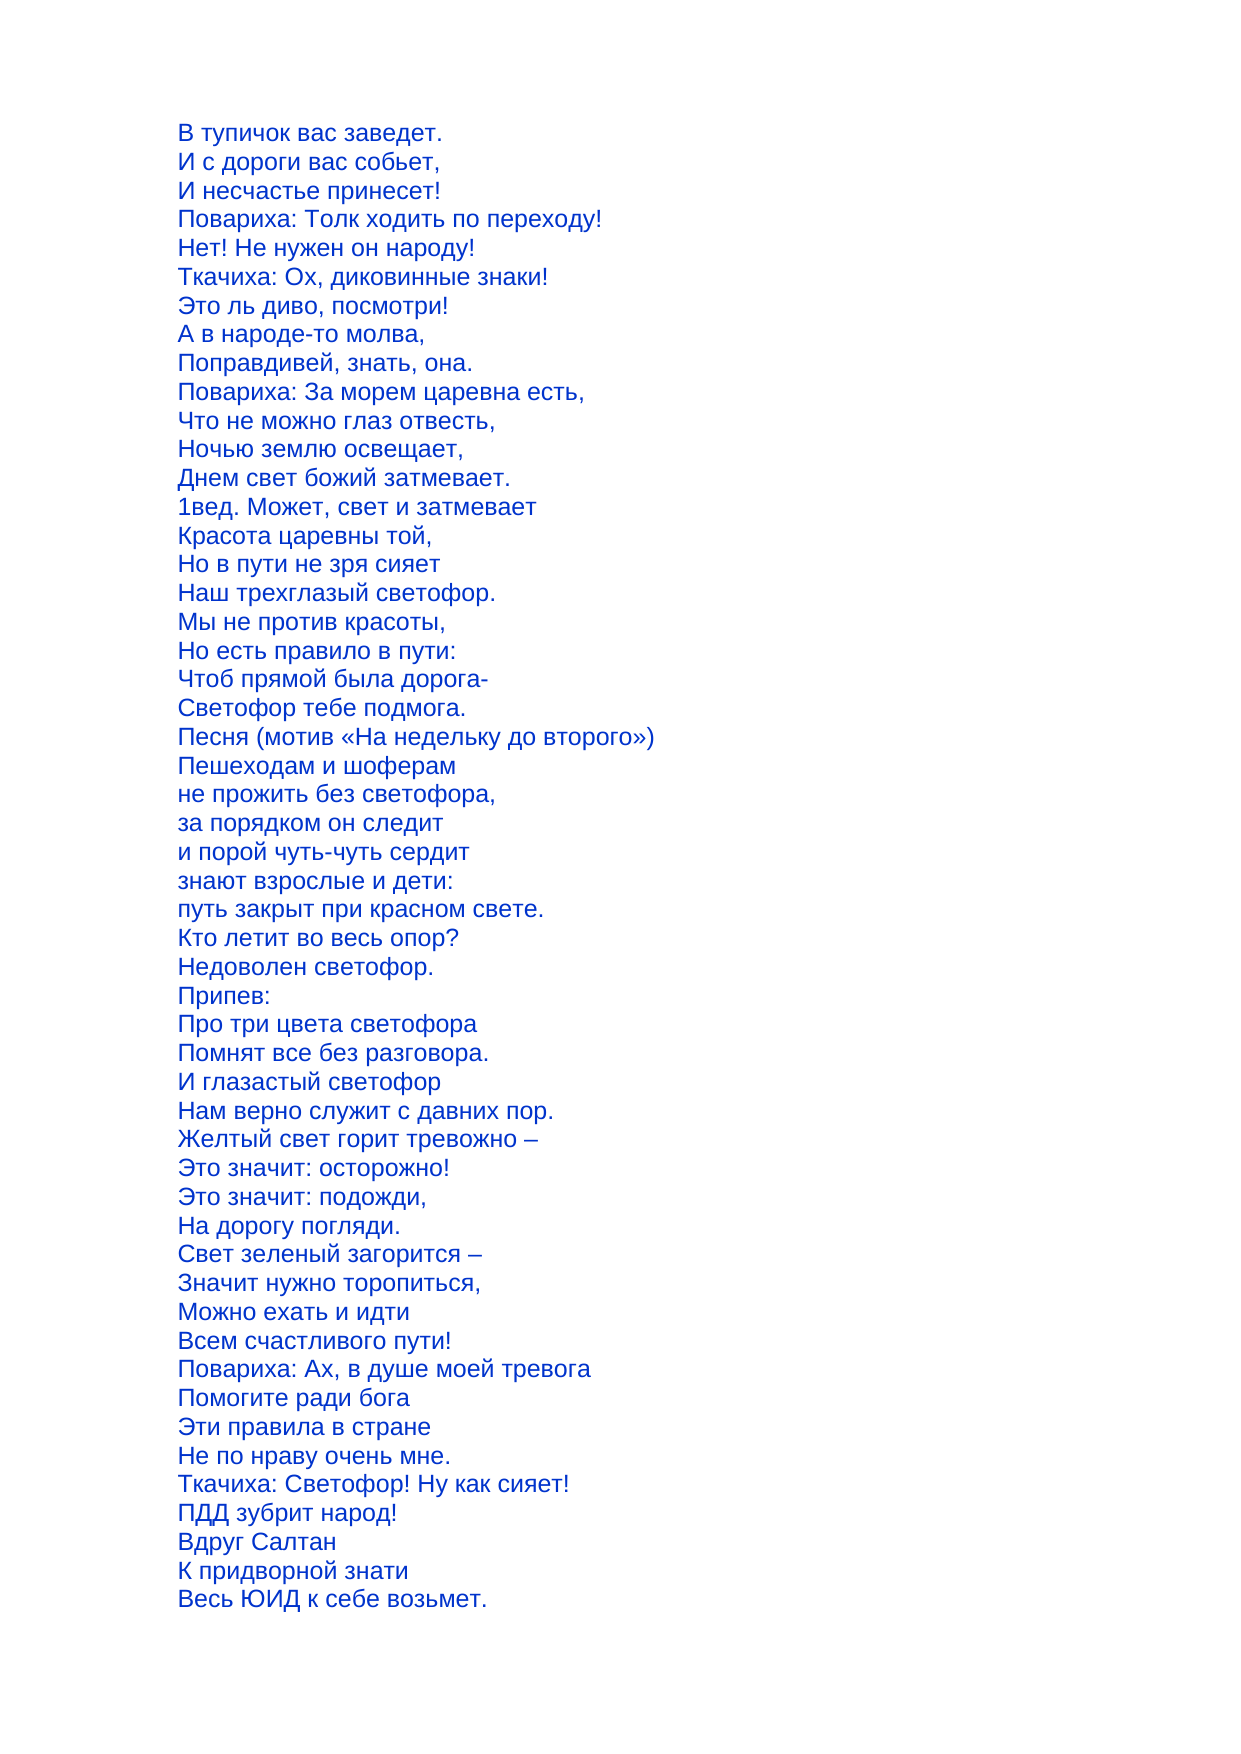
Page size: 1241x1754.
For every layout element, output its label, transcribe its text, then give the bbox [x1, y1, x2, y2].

text Но в пути не зря сияет [177, 549, 1152, 578]
text И с дороги вас собьет, [177, 147, 1152, 176]
text Не по нраву очень мне. [177, 1441, 1152, 1469]
text А в народе-то молва, [177, 319, 1152, 348]
text ПДД зубрит народ! [177, 1498, 1152, 1527]
text Это ль диво, посмотри! [177, 291, 1152, 319]
text Ткачиха: Ох, диковинные знаки! [177, 262, 1152, 291]
text Вдруг Салтан [177, 1527, 1152, 1556]
text Ночью землю освещает, [177, 434, 1152, 463]
text Повариха: Толк ходить по переходу! [177, 204, 1152, 233]
text Светофор тебе подмога. [177, 693, 1152, 722]
text Помогите ради бога [177, 1383, 1152, 1412]
text Повариха: За морем царевна есть, [177, 377, 1152, 406]
text В тупичок вас заведет. [177, 118, 1152, 147]
text Ткачиха: Светофор! Ну как сияет! [177, 1469, 1152, 1498]
text К придворной знати [177, 1556, 1152, 1584]
text Мы не против красоты, [177, 607, 1152, 636]
text Днем свет божий затмевает. [177, 463, 1152, 492]
text Песня (мотив «На недельку до второго») Пешеходам и шоферам не прожить без светофора, за порядком он следит и порой чуть-чуть сердит знают взрослые и дети: путь закрыт при красном свете. Кто летит во весь опор? Недоволен светофор. Припев: Про три цвета светофора Помнят все без разговора. И глазастый светофор Нам верно служит с давних пор. Желтый свет горит тревожно – Это значит: осторожно! Это значит: подожди, На дорогу погляди. Свет зеленый загорится – Значит нужно торопиться, Можно ехать и идти Всем счастливого пути! [177, 722, 1152, 1354]
text Эти правила в стране [177, 1412, 1152, 1441]
text Весь ЮИД к себе возьмет. [177, 1584, 1152, 1613]
text Что не можно глаз отвесть, [177, 406, 1152, 434]
text Поправдивей, знать, она. [177, 348, 1152, 377]
text Нет! Не нужен он народу! [177, 233, 1152, 262]
text Наш трехглазый светофор. [177, 578, 1152, 607]
text Красота царевны той, [177, 521, 1152, 549]
text Повариха: Ах, в душе моей тревога [177, 1354, 1152, 1383]
text 1вед. Может, свет и затмевает [177, 492, 1152, 521]
text И несчастье принесет! [177, 176, 1152, 204]
text Но есть правило в пути: [177, 636, 1152, 664]
text Чтоб прямой была дорога- [177, 664, 1152, 693]
